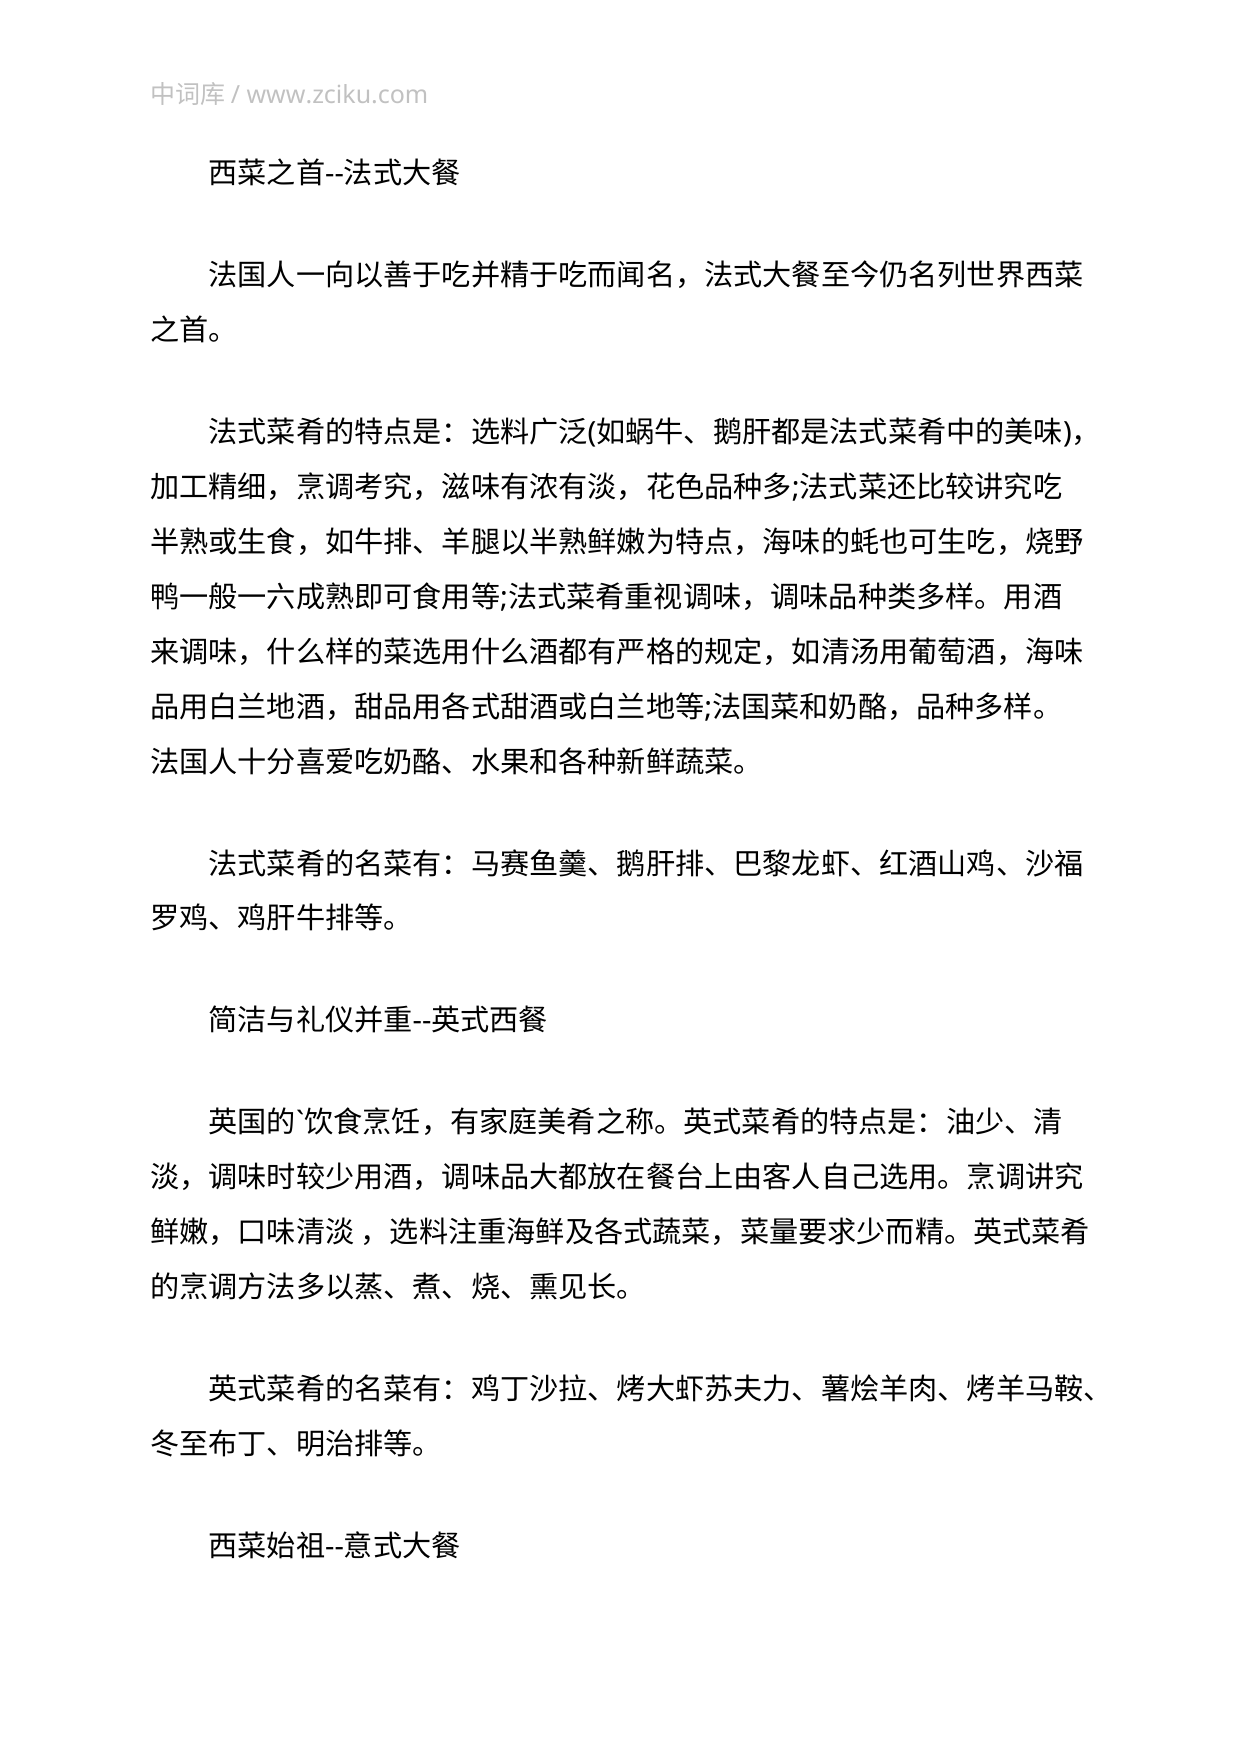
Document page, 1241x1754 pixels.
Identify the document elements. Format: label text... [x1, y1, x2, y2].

text 法国人一向以善于吃并精于吃而闻名，法式大餐至今仍名列世界西菜之首。 [150, 252, 1090, 349]
text 法式菜肴的特点是：选料广泛(如蜗牛、鹅肝都是法式菜肴中的美味)，加工精细，烹调考究，滋味有浓有淡，花色品种多;法式菜还比较讲究吃半熟或生食，如牛排、羊腿以半熟鲜嫩为特点，海味的蚝也可生吃，烧野鸭一般一六成熟即可食用等;法式菜肴重视调味，调味品种类多样。用酒来调味，什么样的菜选用什么酒都有严格的规定，如清汤用葡萄酒，海味品用白兰地酒，甜品用各式甜酒或白兰地等;法国菜和奶酪，品种多样。法国人十分喜爱吃奶酪、水果和各种新鲜蔬菜。 [150, 409, 1090, 781]
text 简洁与礼仪并重--英式西餐 [150, 997, 1090, 1039]
text 英国的`饮食烹饪，有家庭美肴之称。英式菜肴的特点是：油少、清淡，调味时较少用酒，调味品大都放在餐台上由客人自己选用。烹调讲究鲜嫩，口味清淡 ，选料注重海鲜及各式蔬菜，菜量要求少而精。英式菜肴的烹调方法多以蒸、煮、烧、熏见长。 [150, 1099, 1090, 1306]
text 西菜之首--法式大餐 [150, 150, 1090, 192]
text 英式菜肴的名菜有：鸡丁沙拉、烤大虾苏夫力、薯烩羊肉、烤羊马鞍、冬至布丁、明治排等。 [150, 1365, 1090, 1463]
text 西菜始祖--意式大餐 [150, 1522, 1090, 1564]
text 法式菜肴的名菜有：马赛鱼羹、鹅肝排、巴黎龙虾、红酒山鸡、沙福罗鸡、鸡肝牛排等。 [150, 840, 1090, 937]
